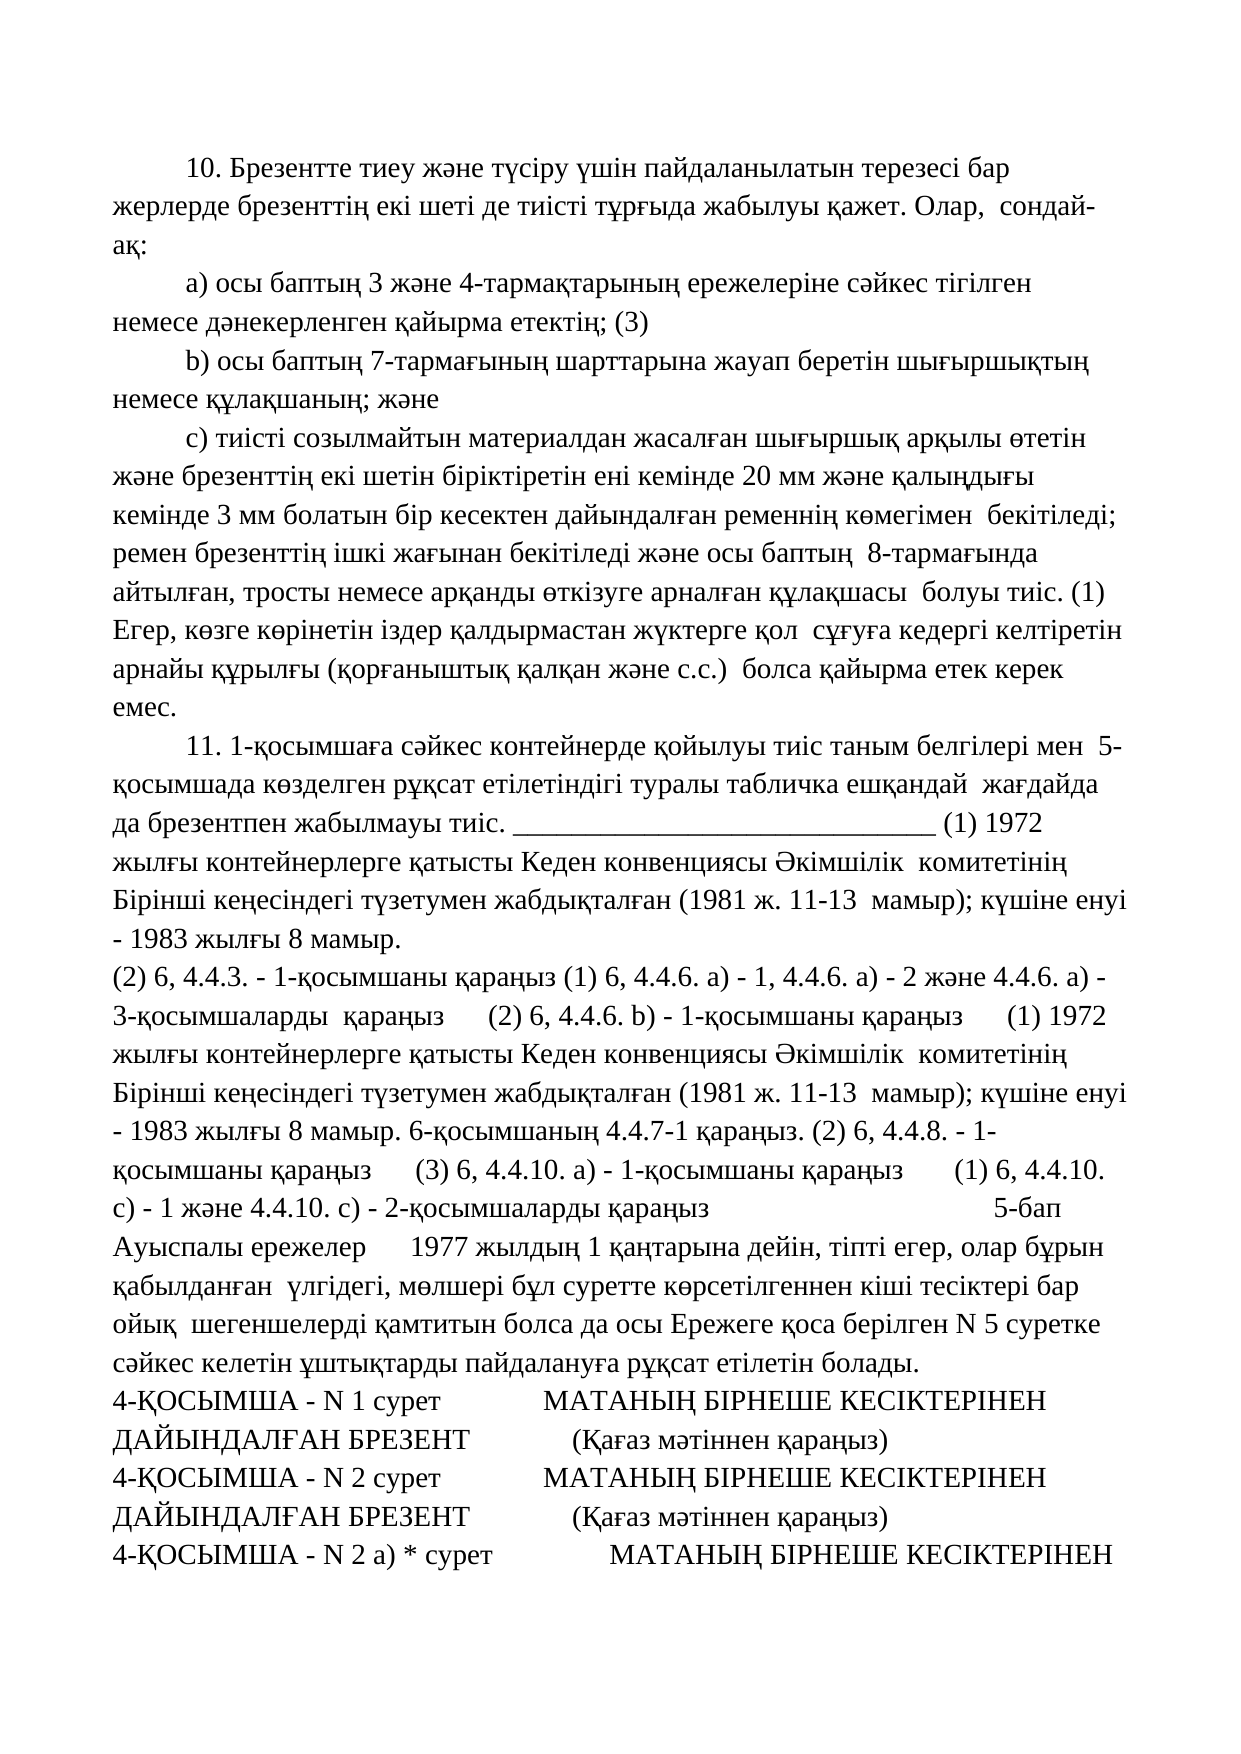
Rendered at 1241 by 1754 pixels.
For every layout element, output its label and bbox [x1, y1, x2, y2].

text [112, 150, 1128, 954]
text [112, 959, 1128, 1571]
